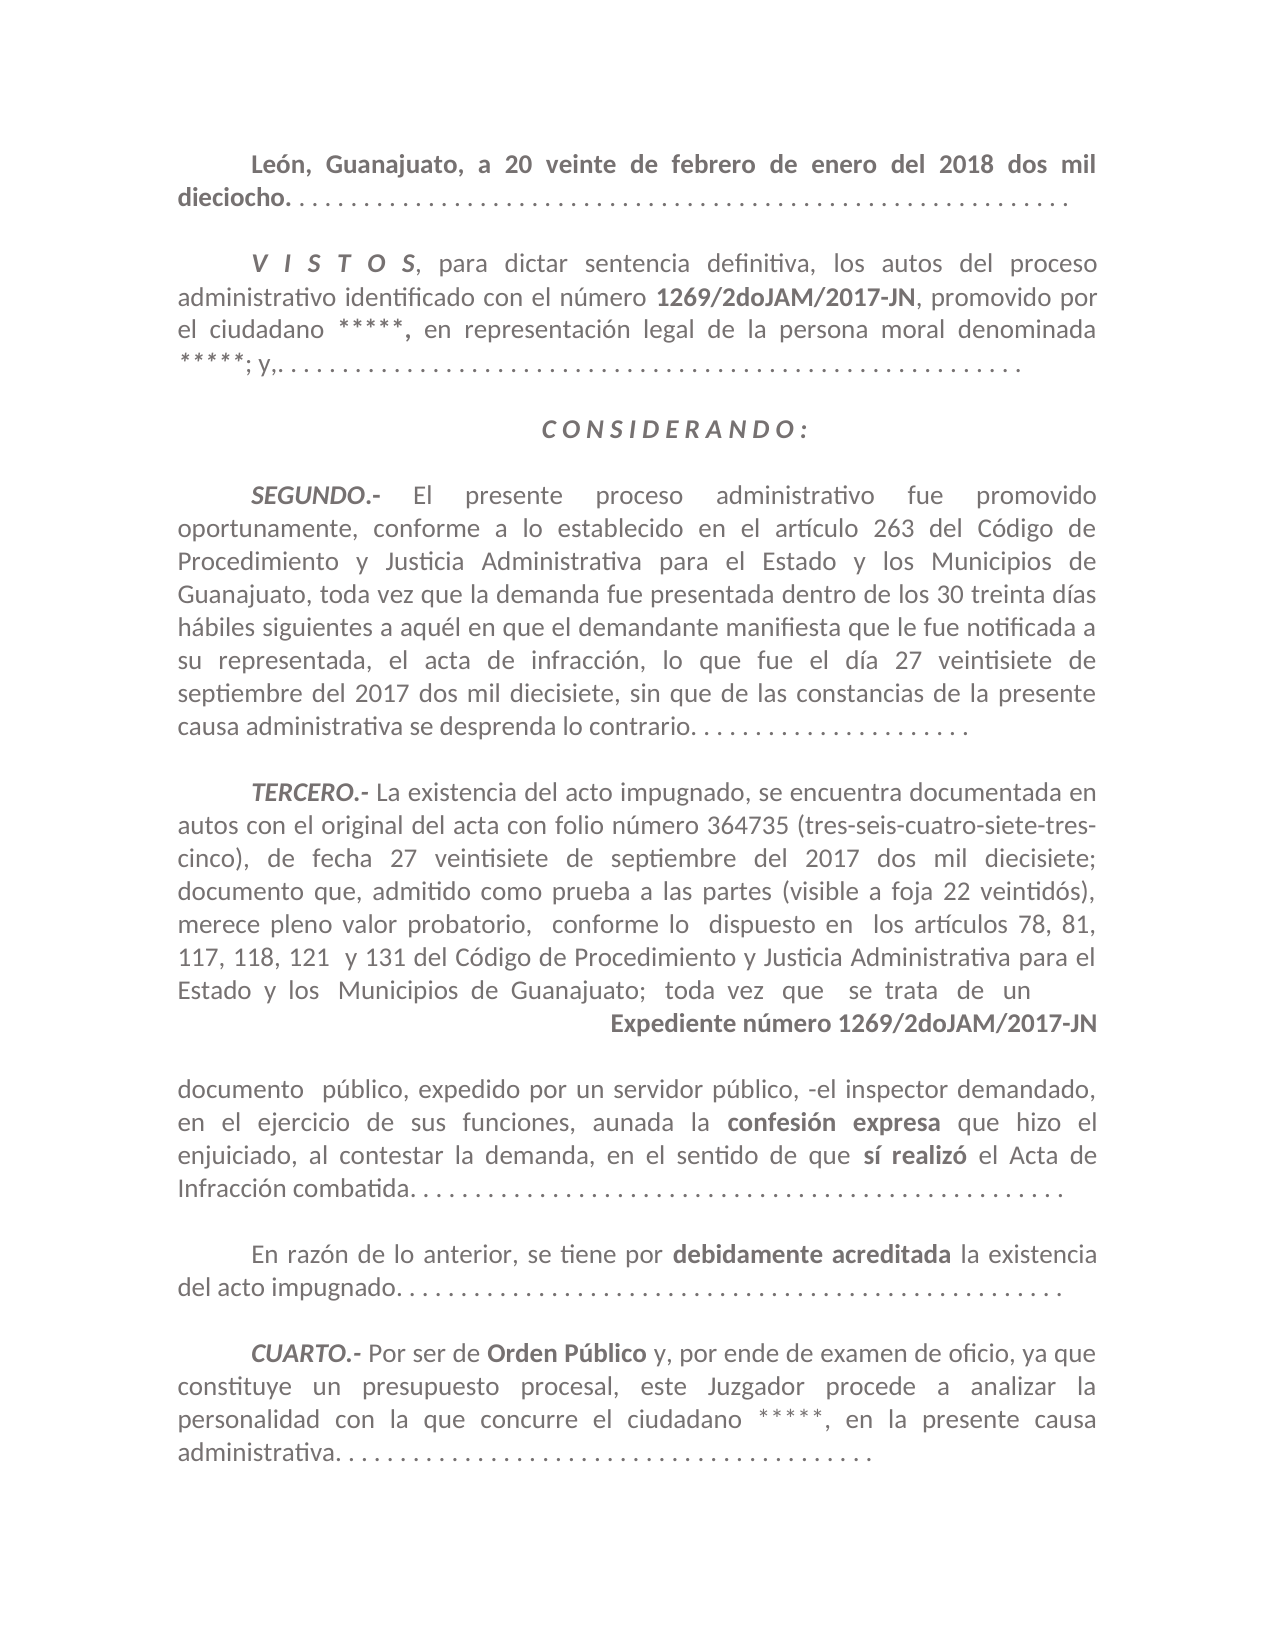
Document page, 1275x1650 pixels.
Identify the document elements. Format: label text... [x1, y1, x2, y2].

text SEGUNDO.- El presente proceso administrativo fue promovido oportunamente, conforme a lo establecido en el artículo 263 del Código de Procedimiento y Justicia Administrativa para el Estado y los Municipios de Guanajuato, toda vez que la demanda fue presentada dentro de los 30 treinta días hábiles siguientes a aquél en que el demandante manifiesta que le fue notificada a su representada, el acta de infracción, lo que fue el día 27 veintisiete de septiembre del 2017 dos mil diecisiete, sin que de las constancias de la presente causa administrativa se desprenda lo contrario. . . . . . . . . . . . . . . . . . . . . . [177, 478, 1098, 742]
text León, Guanajuato, a 20 veinte de febrero de enero del 2018 dos mil dieciocho. . . . . . . . . . . . . . . . . . . . . . . . . . . . . . . . . . . . . . . . . . . . . . . . . . . . . . . . . . . . . [177, 148, 1098, 214]
text TERCERO.- La existencia del acto impugnado, se encuentra documentada en autos con el original del acta con folio número 364735 (tres-seis-cuatro-siete-tres-cinco), de fecha 27 veintisiete de septiembre del 2017 dos mil diecisiete; documento que, admitido como prueba a las partes (visible a foja 22 veintidós), merece pleno valor probatorio, conforme lo dispuesto en los artículos 78, 81, 117, 118, 121 y 131 del Código de Procedimiento y Justicia Administrativa para el Estado y los Municipios de Guanajuato; toda vez que se trata de un [177, 775, 1098, 1006]
text C O N S I D E R A N D O : [177, 412, 1098, 445]
text CUARTO.- Por ser de Orden Público y, por ende de examen de oficio, ya que constituye un presupuesto procesal, este Juzgador procede a analizar la personalidad con la que concurre el ciudadano *****, en la presente causa administrativa. . . . . . . . . . . . . . . . . . . . . . . . . . . . . . . . . . . . . . . . . . [177, 1336, 1098, 1468]
text V I S T O S, para dictar sentencia definitiva, los autos del proceso administrativo identificado con el número 1269/2doJAM/2017-JN, promovido por el ciudadano *****, en representación legal de la persona moral denominada *****; y,. . . . . . . . . . . . . . . . . . . . . . . . . . . . . . . . . . . . . . . . . . . . . . . . . . . . . . . . . . [177, 247, 1098, 379]
text documento público, expedido por un servidor público, -el inspector demandado, en el ejercicio de sus funciones, aunada la confesión expresa que hizo el enjuiciado, al contestar la demanda, en el sentido de que sí realizó el Acta de Infracción combatida. . . . . . . . . . . . . . . . . . . . . . . . . . . . . . . . . . . . . . . . . . . . . . . . . . . [177, 1072, 1098, 1204]
text En razón de lo anterior, se tiene por debidamente acreditada la existencia del acto impugnado. . . . . . . . . . . . . . . . . . . . . . . . . . . . . . . . . . . . . . . . . . . . . . . . . . . . [177, 1237, 1098, 1303]
text Expediente número 1269/2doJAM/2017-JN [177, 1006, 1098, 1039]
